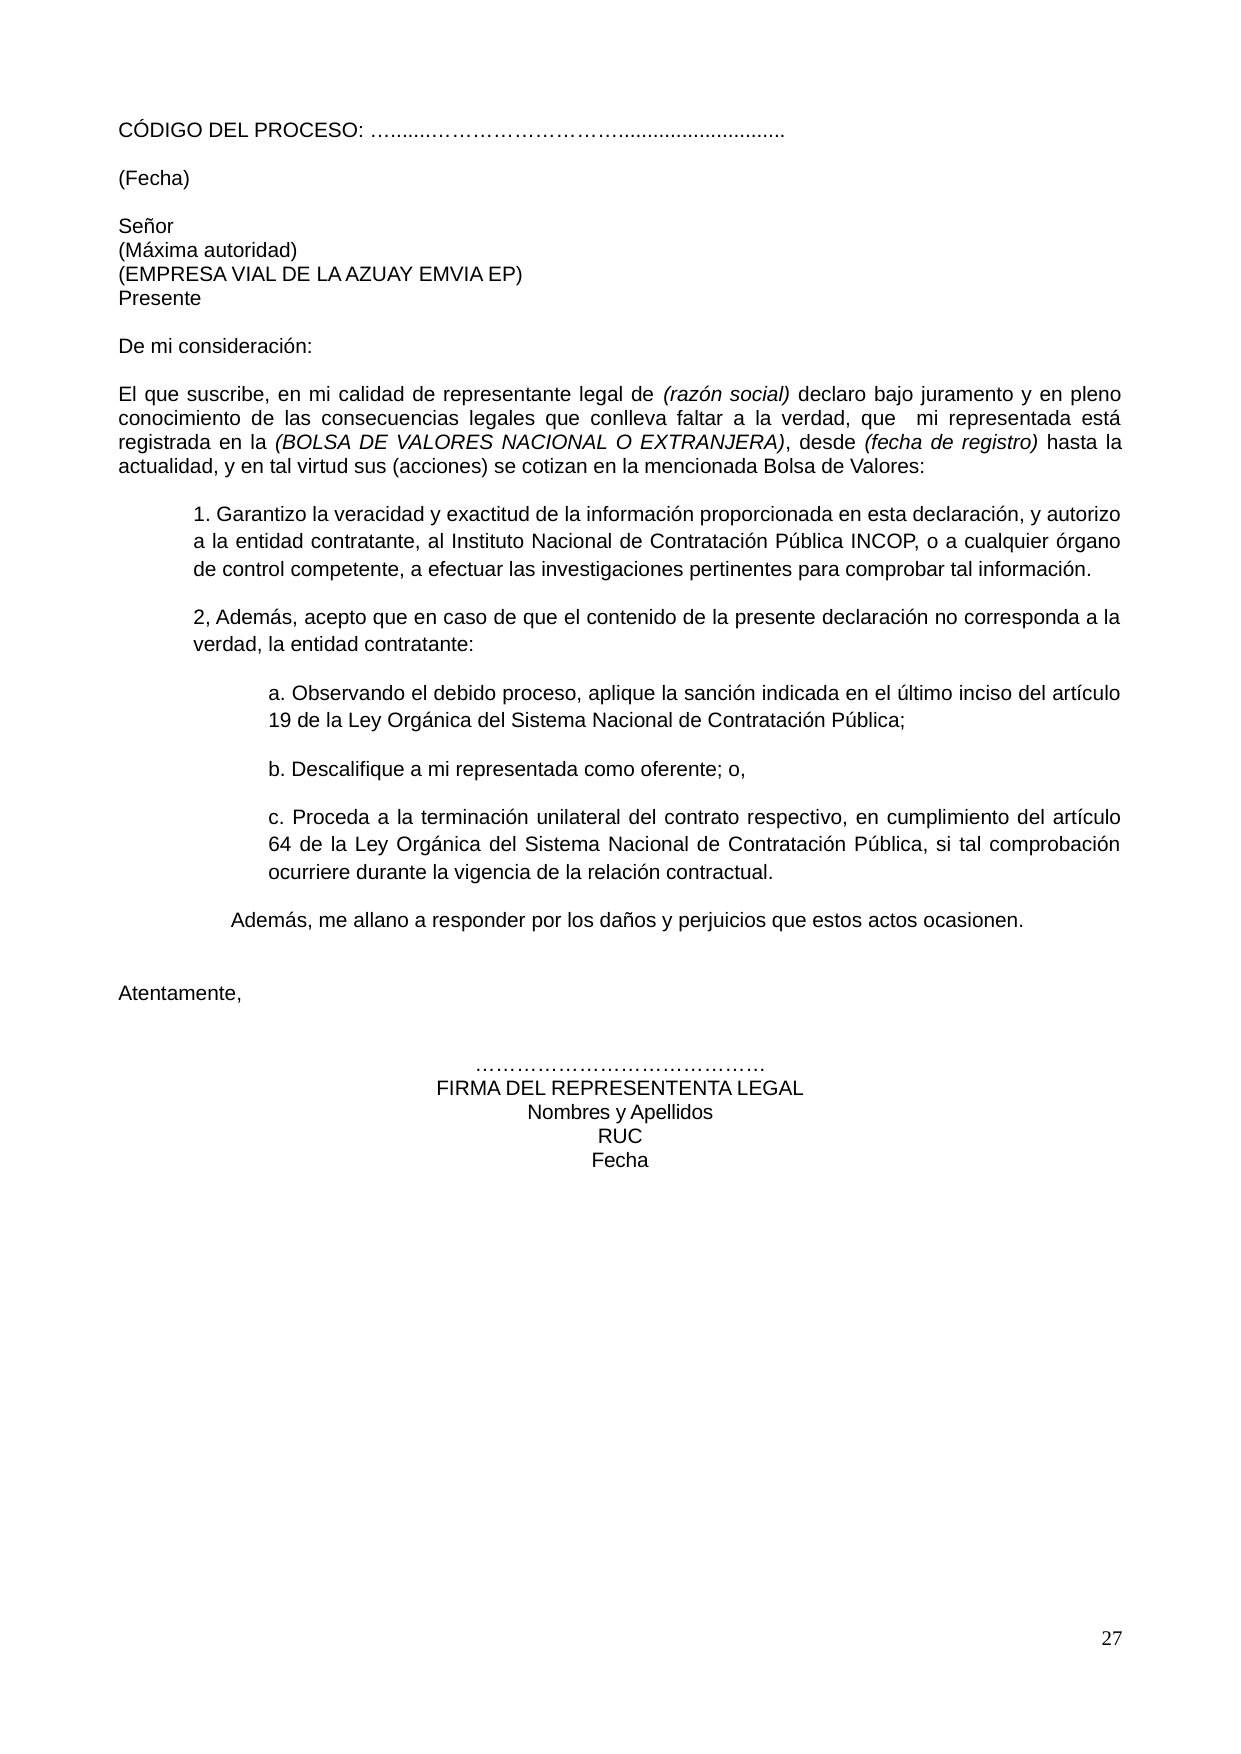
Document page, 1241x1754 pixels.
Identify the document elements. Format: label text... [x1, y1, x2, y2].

text a. Observando el debido proceso, aplique la sanción indicada en el último inciso del artículo 19 de la Ley Orgánica del Sistema Nacional de Contratación Pública; [268, 681, 1122, 732]
text El que suscribe, en mi calidad de representante legal de (razón social) declaro bajo juramento y en pleno conocimiento de las consecuencias legales que conlleva faltar a la verdad, que mi representada está registrada en la (BOLSA DE VALORES NACIONAL O EXTRANJERA), desde (fecha de registro) hasta la actualidad, y en tal virtud sus (acciones) se cotizan en la mencionada Bolsa de Valores: [118, 382, 1122, 477]
text CÓDIGO DEL PROCESO: ….......………………………............................. [118, 118, 1122, 142]
text FIRMA DEL REPRESENTENTA LEGAL [118, 1076, 1122, 1100]
text …………………………………… [118, 1052, 1122, 1076]
text Presente [118, 286, 1122, 310]
text Además, me allano a responder por los daños y perjuicios que estos actos ocasionen. [231, 908, 1122, 932]
text b. Descalifique a mi representada como oferente; o, [268, 756, 1122, 780]
text (Fecha) [118, 166, 1122, 190]
text Fecha [118, 1148, 1122, 1172]
text (Máxima autoridad) [118, 238, 1122, 262]
text RUC [118, 1124, 1122, 1148]
text Atentamente, [118, 980, 1122, 1004]
list . Garantizo la veracidad y exactitud de la información proporcionada en esta declaración, y autorizo a la entidad contratante, al Instituto Nacional de Contratación Pública INCOP, o a cualquier órgano de control competente, a efectuar las investigaciones pertinentes para comprobar tal información. [193, 501, 1122, 580]
text Nombres y Apellidos [118, 1100, 1122, 1124]
text c. Proceda a la terminación unilateral del contrato respectivo, en cumplimiento del artículo 64 de la Ley Orgánica del Sistema Nacional de Contratación Pública, si tal comprobación ocurriere durante la vigencia de la relación contractual. [268, 805, 1122, 884]
list , Además, acepto que en caso de que el contenido de la presente declaración no corresponda a la verdad, la entidad contratante: [193, 605, 1122, 656]
text Señor [118, 214, 1122, 238]
text De mi consideración: [118, 334, 1122, 358]
text (EMPRESA VIAL DE LA AZUAY EMVIA EP) [118, 262, 1122, 286]
